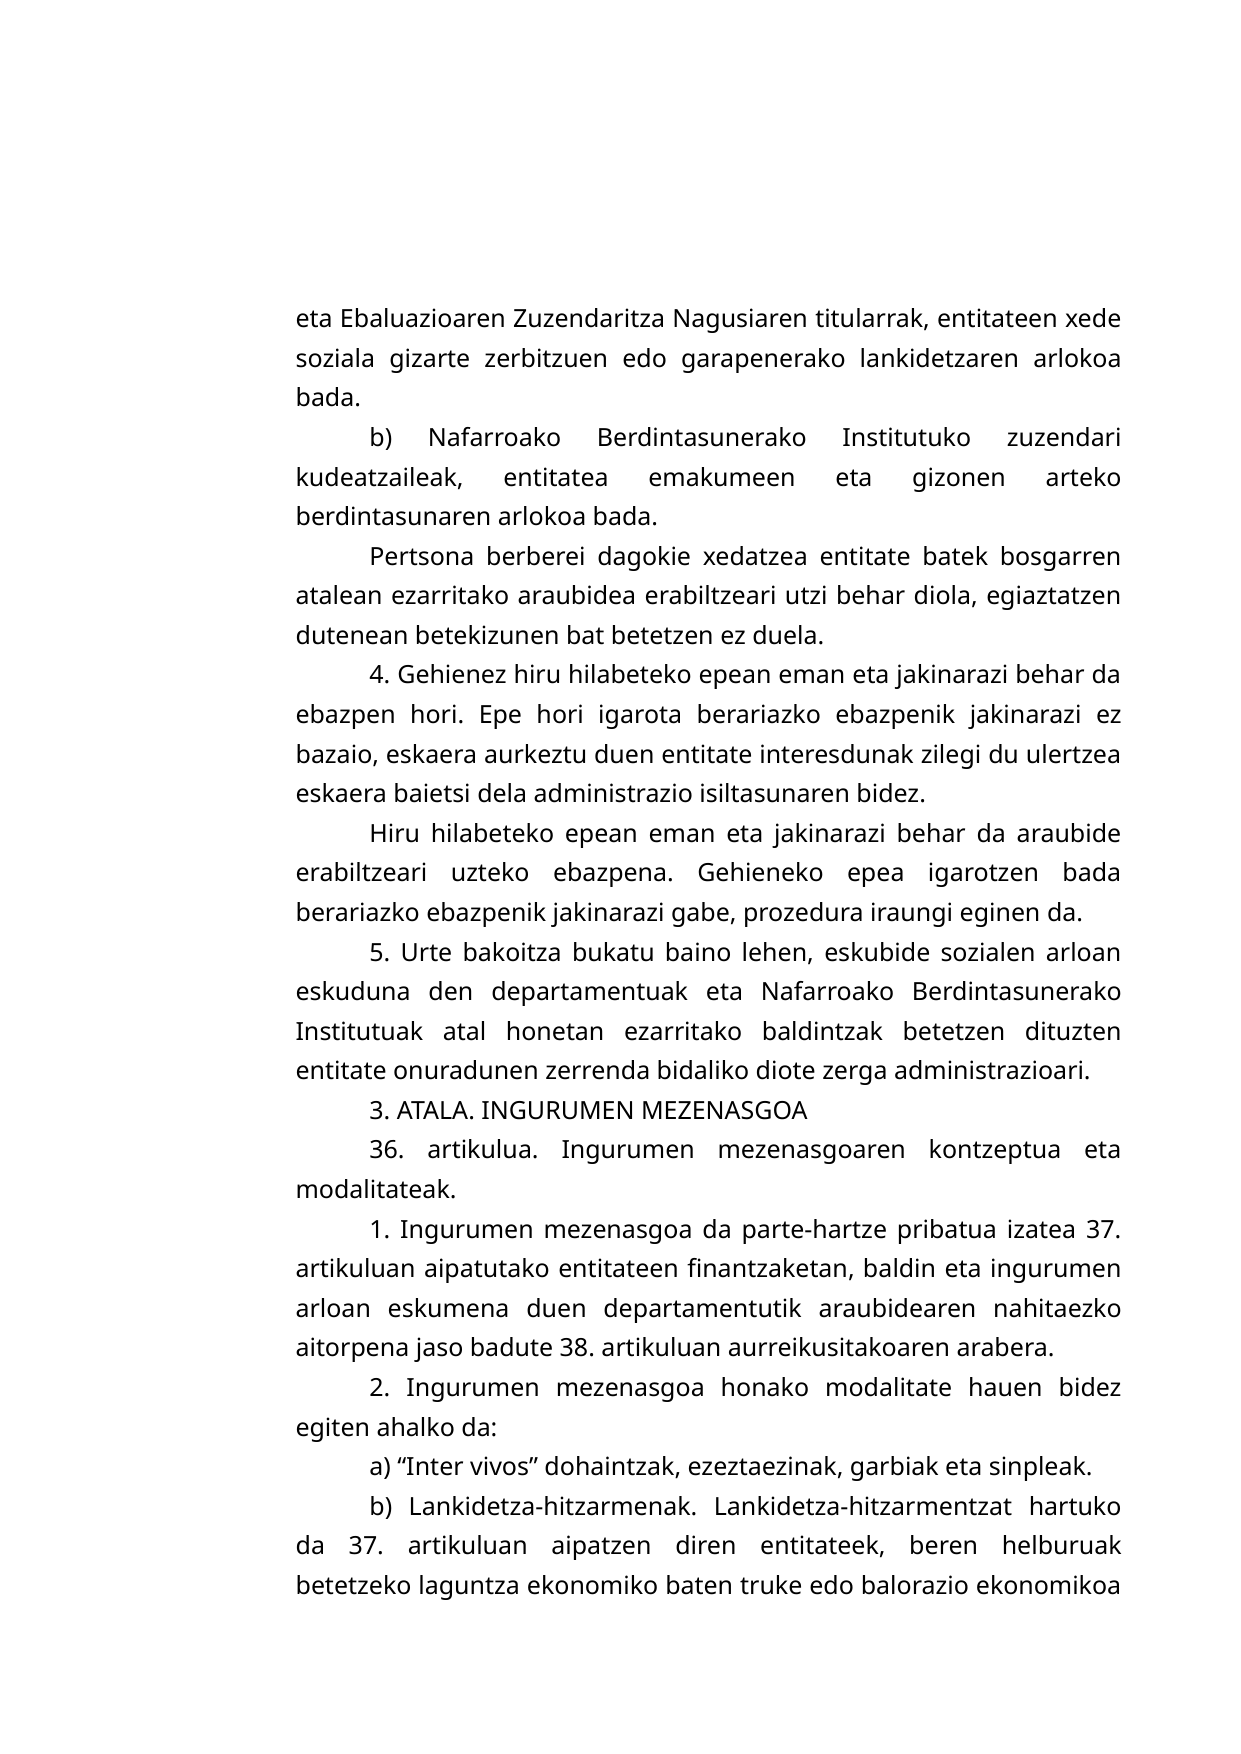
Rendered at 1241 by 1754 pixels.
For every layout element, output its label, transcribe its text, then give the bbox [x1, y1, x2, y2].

text 5. Urte bakoitza bukatu baino lehen, eskubide sozialen arloan eskuduna den departamentuak eta Nafarroako Berdintasunerako Institutuak atal honetan ezarritako baldintzak betetzen dituzten entitate onuradunen zerrenda bidaliko diote zerga administrazioari. [295, 929, 1122, 1087]
text b) Nafarroako Berdintasunerako Institutuko zuzendari kudeatzaileak, entitatea emakumeen eta gizonen arteko berdintasunaren arlokoa bada. [295, 414, 1122, 533]
text a) “Inter vivos” dohaintzak, ezeztaezinak, garbiak eta sinpleak. [295, 1443, 1122, 1483]
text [295, 1483, 1122, 1602]
text 1. Ingurumen mezenasgoa da parte-hartze pribatua izatea 37. artikuluan aipatutako entitateen finantzaketan, baldin eta ingurumen arloan eskumena duen departamentutik araubidearen nahitaezko aitorpena jaso badute 38. artikuluan aurreikusitakoaren arabera. [295, 1206, 1122, 1364]
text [295, 295, 1122, 414]
text 36. artikulua. Ingurumen mezenasgoaren kontzeptua eta modalitateak. [295, 1127, 1122, 1206]
text 3. ATALA. INGURUMEN MEZENASGOA [295, 1087, 1122, 1127]
text 2. Ingurumen mezenasgoa honako modalitate hauen bidez egiten ahalko da: [295, 1364, 1122, 1443]
text 4. Gehienez hiru hilabeteko epean eman eta jakinarazi behar da ebazpen hori. Epe hori igarota berariazko ebazpenik jakinarazi ez bazaio, eskaera aurkeztu duen entitate interesdunak zilegi du ulertzea eskaera baietsi dela administrazio isiltasunaren bidez. [295, 652, 1122, 810]
text Pertsona berberei dagokie xedatzea entitate batek bosgarren atalean ezarritako araubidea erabiltzeari utzi behar diola, egiaztatzen dutenean betekizunen bat betetzen ez duela. [295, 533, 1122, 652]
text Hiru hilabeteko epean eman eta jakinarazi behar da araubide erabiltzeari uzteko ebazpena. Gehieneko epea igarotzen bada berariazko ebazpenik jakinarazi gabe, prozedura iraungi eginen da. [295, 810, 1122, 929]
